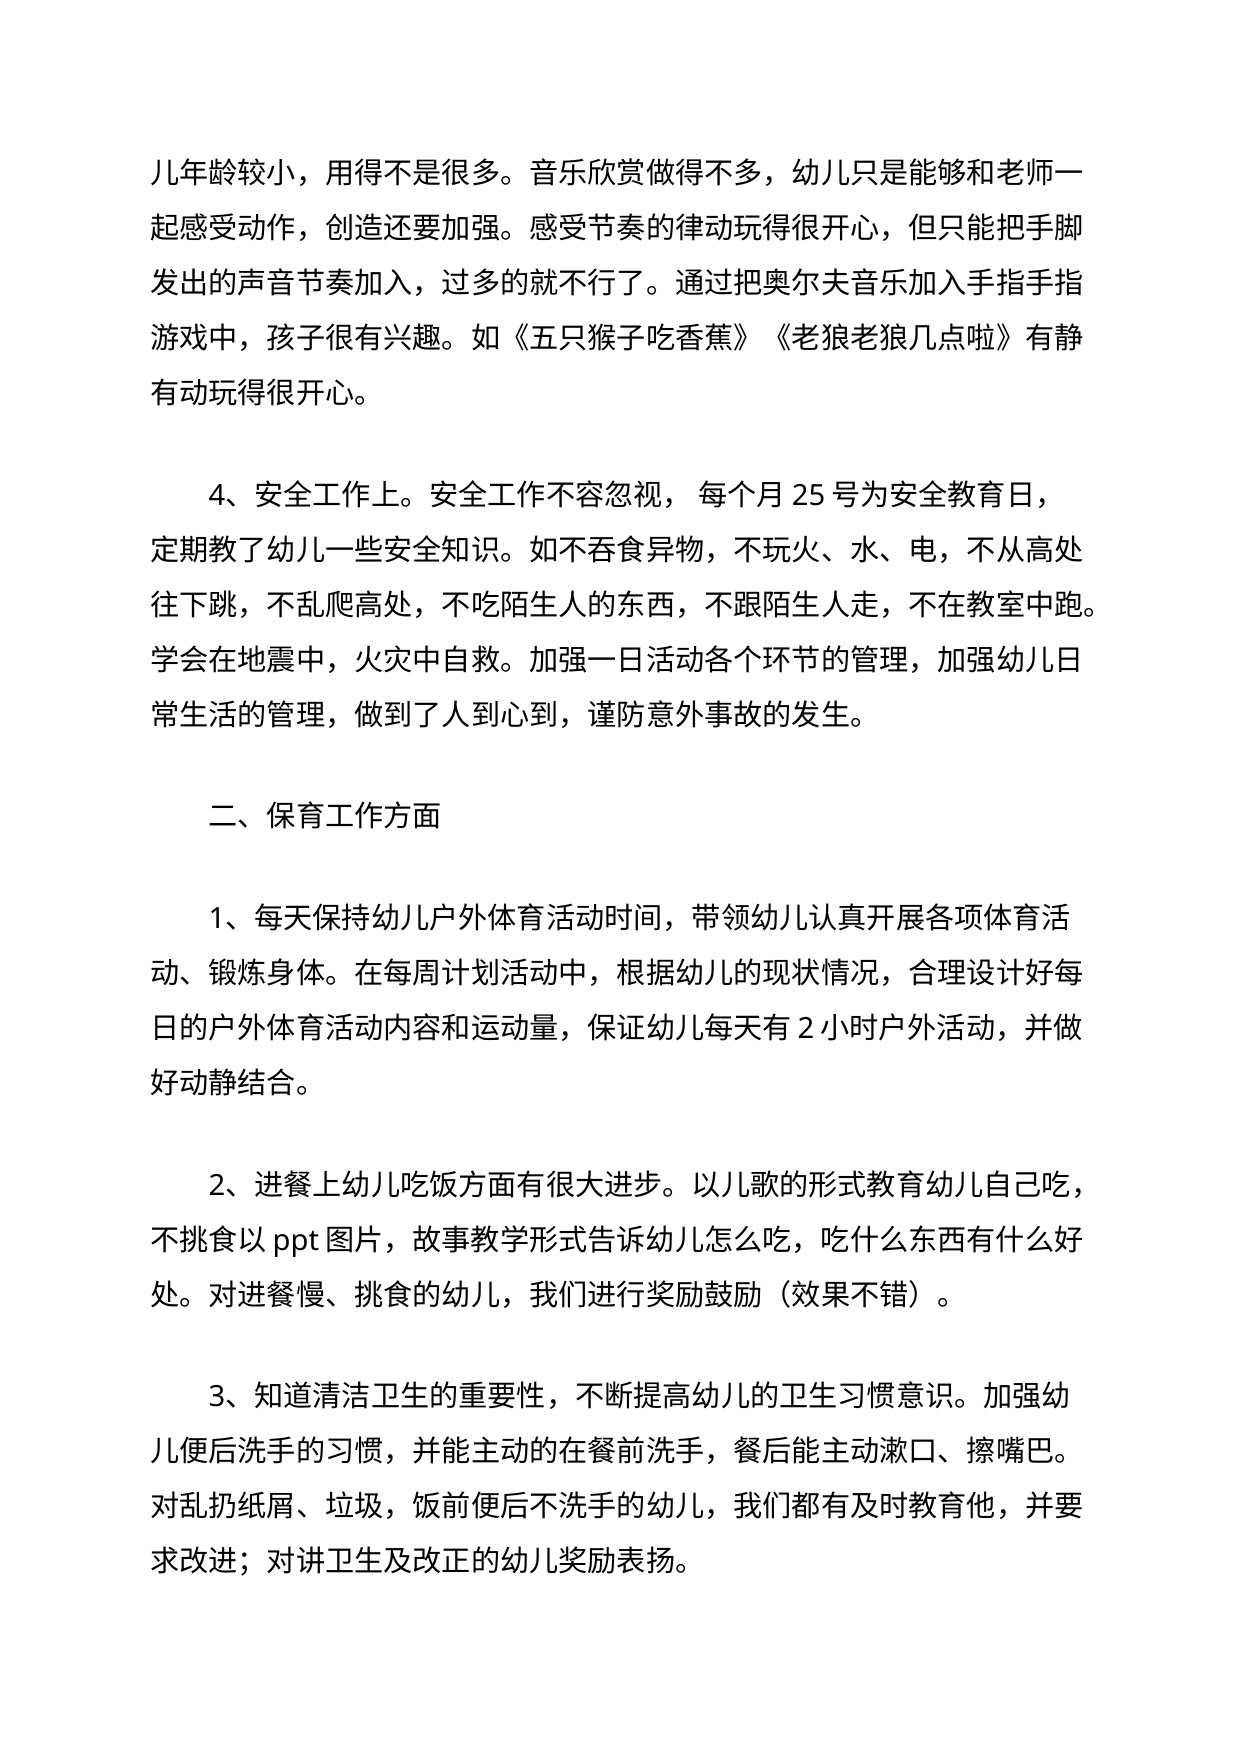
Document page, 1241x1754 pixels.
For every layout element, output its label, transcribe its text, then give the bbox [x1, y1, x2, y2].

text 4、安全工作上。安全工作不容忽视， 每个月25号为安全教育日，定期教了幼儿一些安全知识。如不吞食异物，不玩火、水、电，不从高处往下跳，不乱爬高处，不吃陌生人的东西，不跟陌生人走，不在教室中跑。学会在地震中，火灾中自救。加强一日活动各个环节的管理，加强幼儿日常生活的管理，做到了人到心到，谨防意外事故的发生。 [150, 471, 1090, 733]
text 3、知道清洁卫生的重要性，不断提高幼儿的卫生习惯意识。加强幼儿便后洗手的习惯，并能主动的在餐前洗手，餐后能主动漱口、擦嘴巴。对乱扔纸屑、垃圾，饭前便后不洗手的幼儿，我们都有及时教育他，并要求改进；对讲卫生及改正的幼儿奖励表扬。 [150, 1373, 1090, 1580]
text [150, 150, 1090, 412]
text 二、保育工作方面 [150, 793, 1090, 835]
text 2、进餐上幼儿吃饭方面有很大进步。以儿歌的形式教育幼儿自己吃，不挑食以ppt图片，故事教学形式告诉幼儿怎么吃，吃什么东西有什么好处。对进餐慢、挑食的幼儿，我们进行奖励鼓励（效果不错）。 [150, 1161, 1090, 1313]
text 1、每天保持幼儿户外体育活动时间，带领幼儿认真开展各项体育活动、锻炼身体。在每周计划活动中，根据幼儿的现状情况，合理设计好每日的户外体育活动内容和运动量，保证幼儿每天有2小时户外活动，并做好动静结合。 [150, 894, 1090, 1102]
